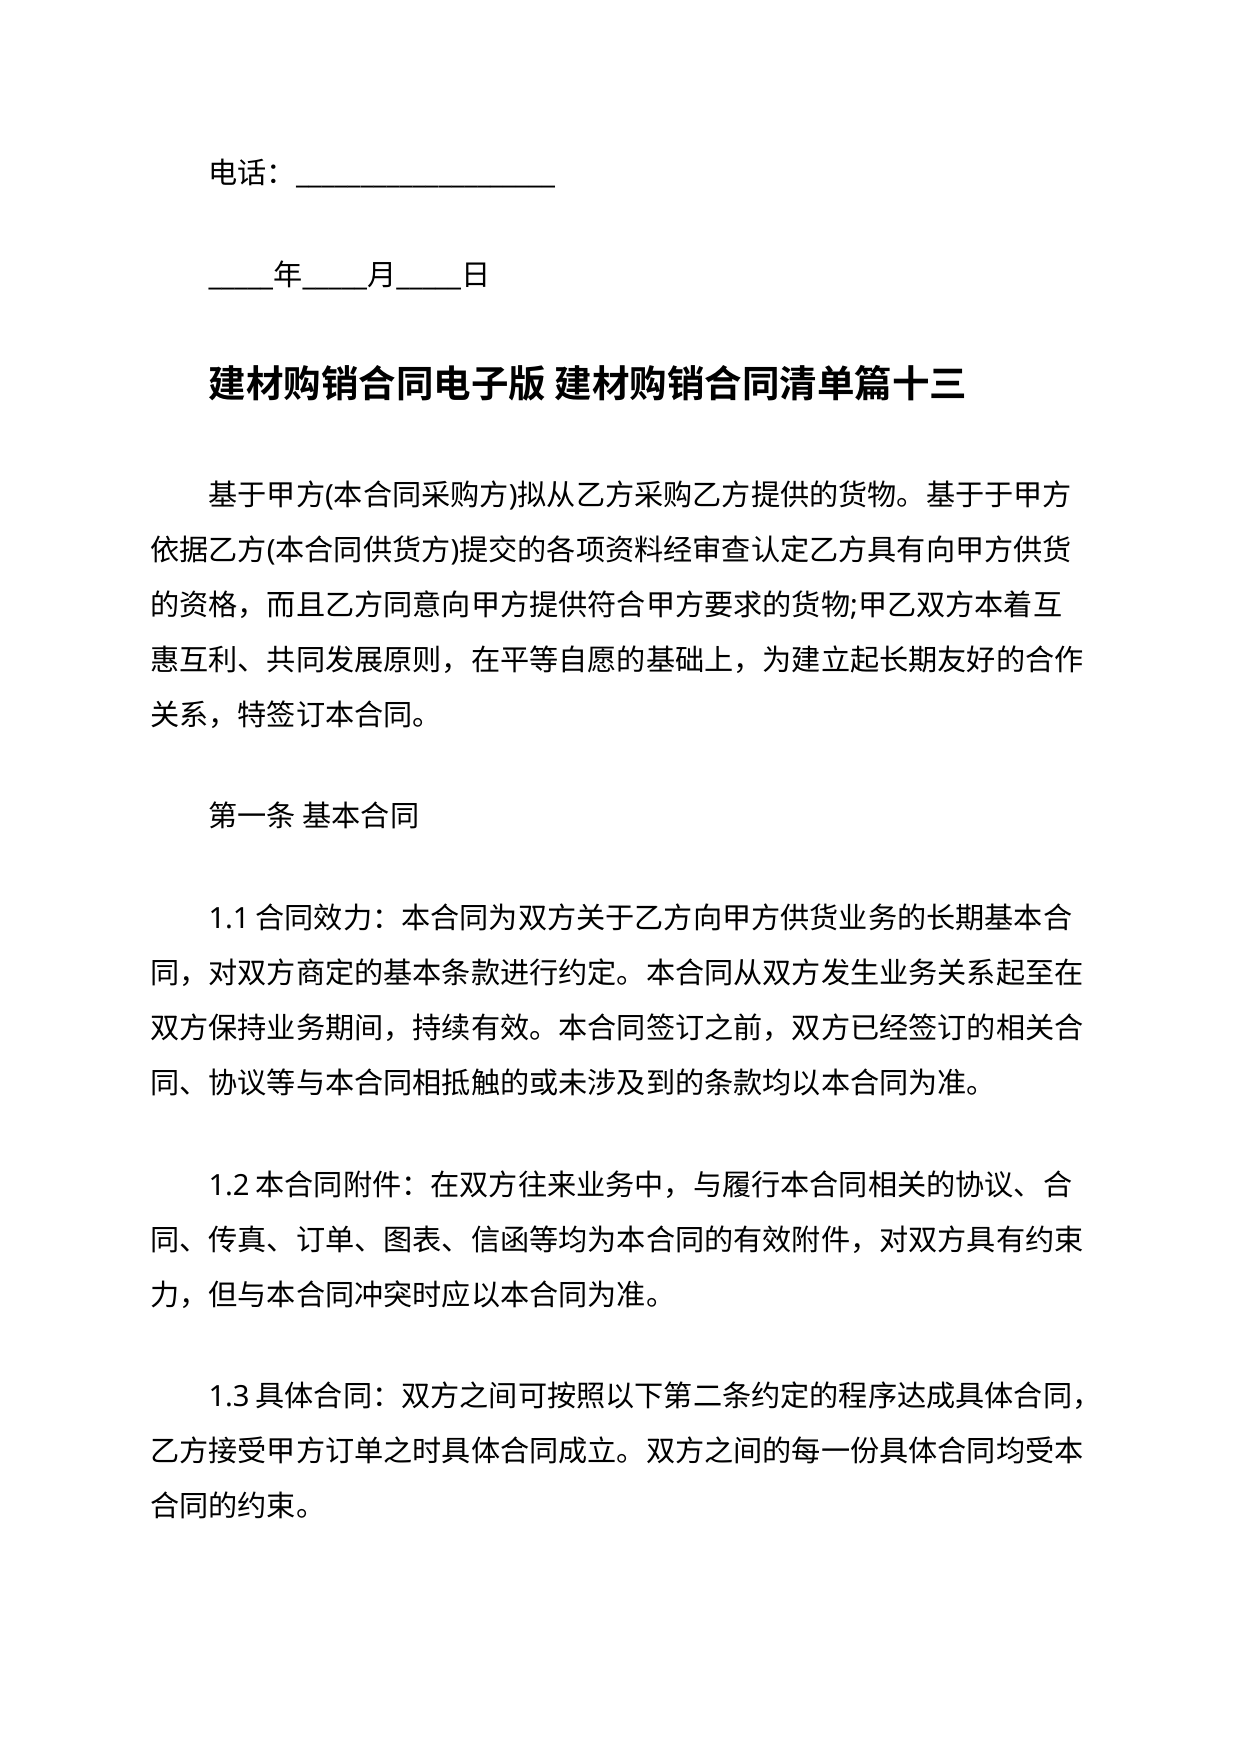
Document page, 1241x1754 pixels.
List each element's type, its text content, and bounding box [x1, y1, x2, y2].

text 基于甲方(本合同采购方)拟从乙方采购乙方提供的货物。基于于甲方依据乙方(本合同供货方)提交的各项资料经审查认定乙方具有向甲方供货的资格，而且乙方同意向甲方提供符合甲方要求的货物;甲乙双方本着互惠互利、共同发展原则，在平等自愿的基础上，为建立起长期友好的合作关系，特签订本合同。 [150, 471, 1090, 733]
text 1.3具体合同：双方之间可按照以下第二条约定的程序达成具体合同，乙方接受甲方订单之时具体合同成立。双方之间的每一份具体合同均受本合同的约束。 [150, 1373, 1090, 1525]
text _____年_____月_____日 [150, 252, 1090, 294]
text 1.2本合同附件：在双方往来业务中，与履行本合同相关的协议、合同、传真、订单、图表、信函等均为本合同的有效附件，对双方具有约束力，但与本合同冲突时应以本合同为准。 [150, 1161, 1090, 1313]
text 电话：____________________ [150, 150, 1090, 192]
text 1.1合同效力：本合同为双方关于乙方向甲方供货业务的长期基本合同，对双方商定的基本条款进行约定。本合同从双方发生业务关系起至在双方保持业务期间，持续有效。本合同签订之前，双方已经签订的相关合同、协议等与本合同相抵触的或未涉及到的条款均以本合同为准。 [150, 895, 1090, 1102]
text 建材购销合同电子版 建材购销合同清单篇十三 [150, 354, 1090, 408]
text 第一条 基本合同 [150, 793, 1090, 835]
